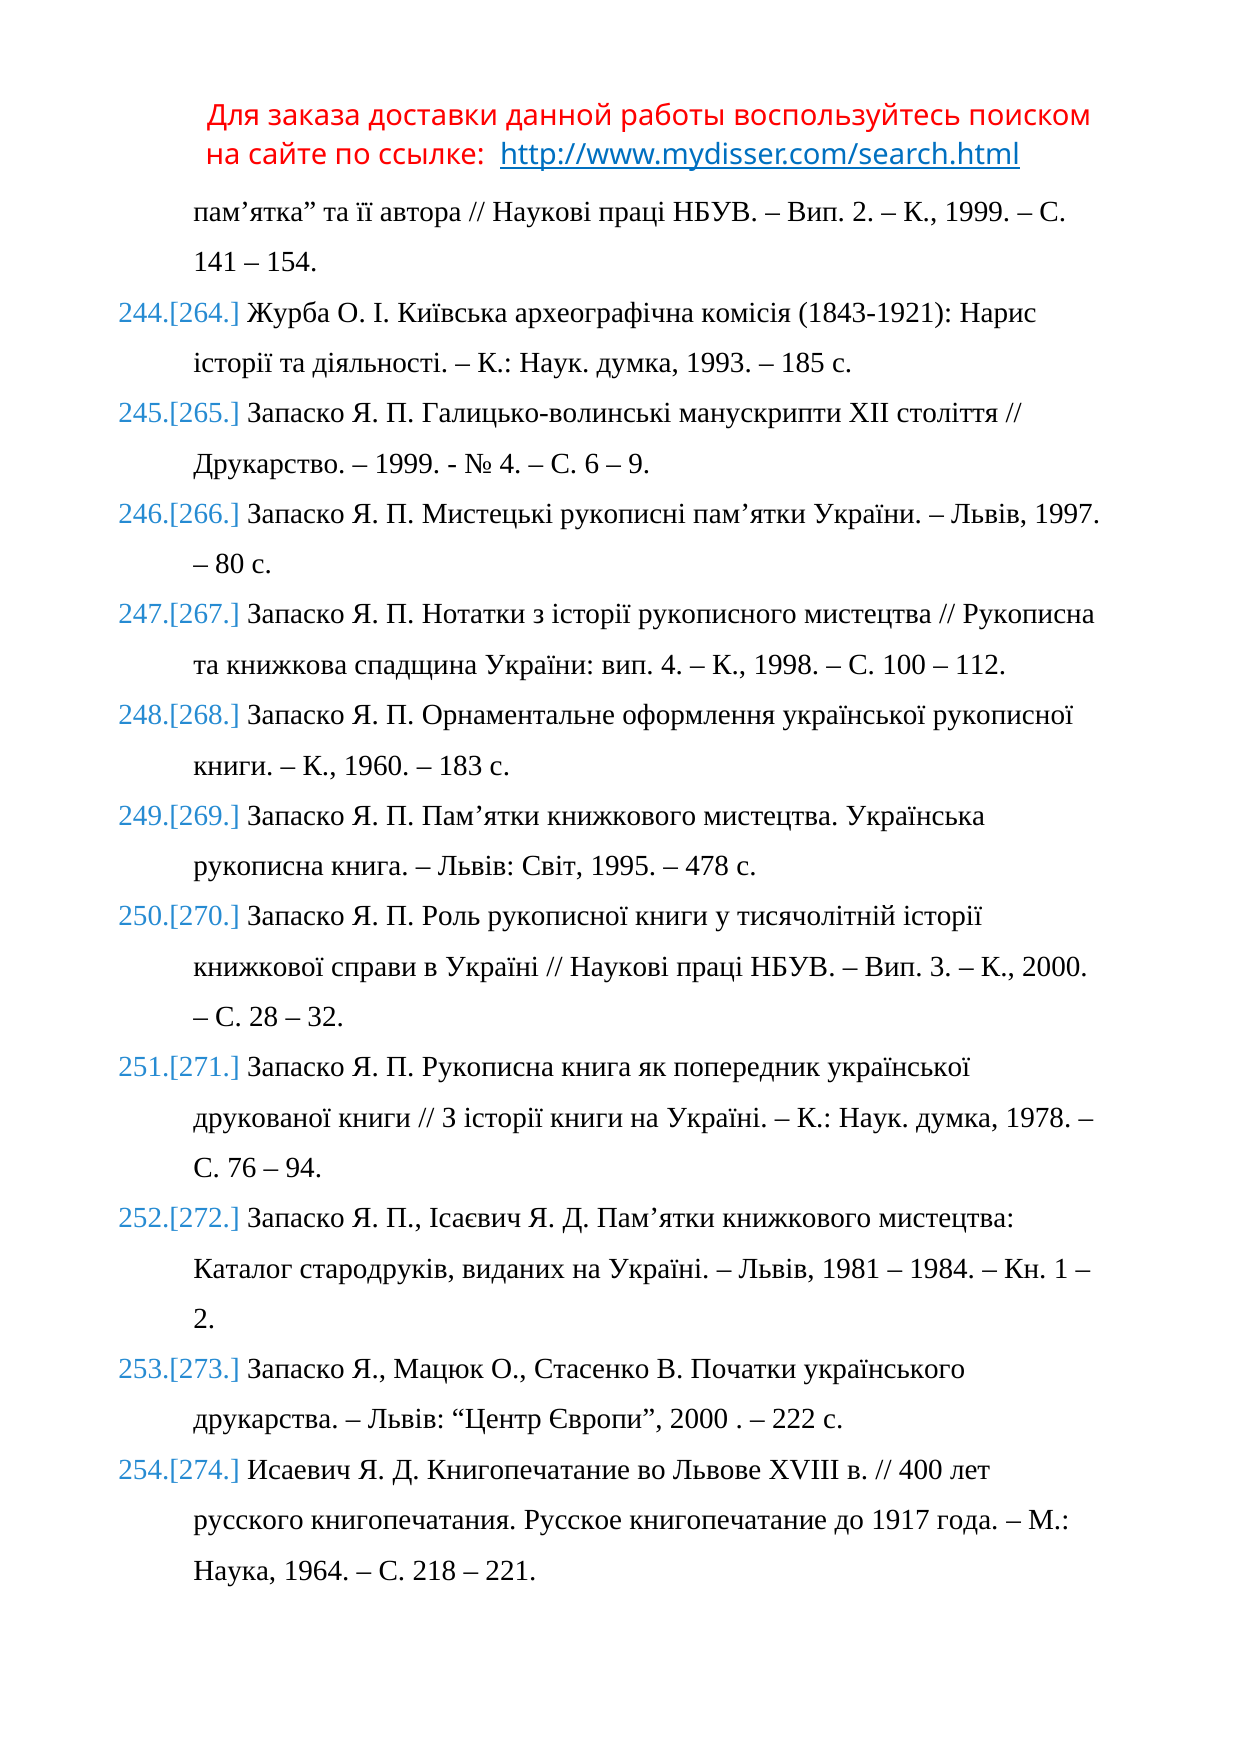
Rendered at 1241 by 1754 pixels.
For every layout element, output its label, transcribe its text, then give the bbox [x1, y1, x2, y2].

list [118, 194, 1107, 278]
list Запаско Я. П., Ісаєвич Я. Д. Пам’ятки книжкового мистецтва: Каталог стародруків, виданих на Україні. – Львів, 1981 – 1984. – Кн. 1 – 2. [118, 1200, 1107, 1334]
list Запаско Я. П. Галицько-волинські манускрипти ХІІ століття // Друкарство. – 1999. - № 4. – С. 6 – 9. [118, 395, 1107, 479]
list Запаско Я. П. Роль рукописної книги у тисячолітній історії книжкової справи в Україні // Наукові праці НБУВ. – Вип. 3. – К., 2000. – С. 28 – 32. [118, 898, 1107, 1033]
list Запаско Я. П. Пам’ятки книжкового мистецтва. Українська рукописна книга. – Львів: Світ, 1995. – 478 с. [118, 798, 1107, 882]
list Запаско Я. П. Нотатки з історії рукописного мистецтва // Рукописна та книжкова спадщина України: вип. 4. – К., 1998. – С. 100 – 112. [118, 597, 1107, 681]
list Исаевич Я. Д. Книгопечатание во Львове ХVIII в. // 400 лет русского книгопечатания. Русское книгопечатание до 1917 года. – М.: Наука, 1964. – С. 218 – 221. [118, 1452, 1107, 1586]
list Запаско Я. П. Орнаментальне оформлення української рукописної книги. – К., 1960. – 183 с. [118, 697, 1107, 781]
list Запаско Я. П. Мистецькі рукописні пам’ятки України. – Львів, 1997. – 80 с. [118, 496, 1107, 580]
list Журба О. І. Київська археографічна комісія (1843-1921): Нарис історії та діяльності. – К.: Наук. думка, 1993. – 185 с. [118, 295, 1107, 379]
list Запаско Я. П. Рукописна книга як попередник української друкованої книги // З історії книги на Україні. – К.: Наук. думка, 1978. – С. 76 – 94. [118, 1049, 1107, 1184]
list Запаско Я., Мацюк О., Стасенко В. Початки українського друкарства. – Львів: “Центр Європи”, 2000 . – 222 с. [118, 1351, 1107, 1435]
